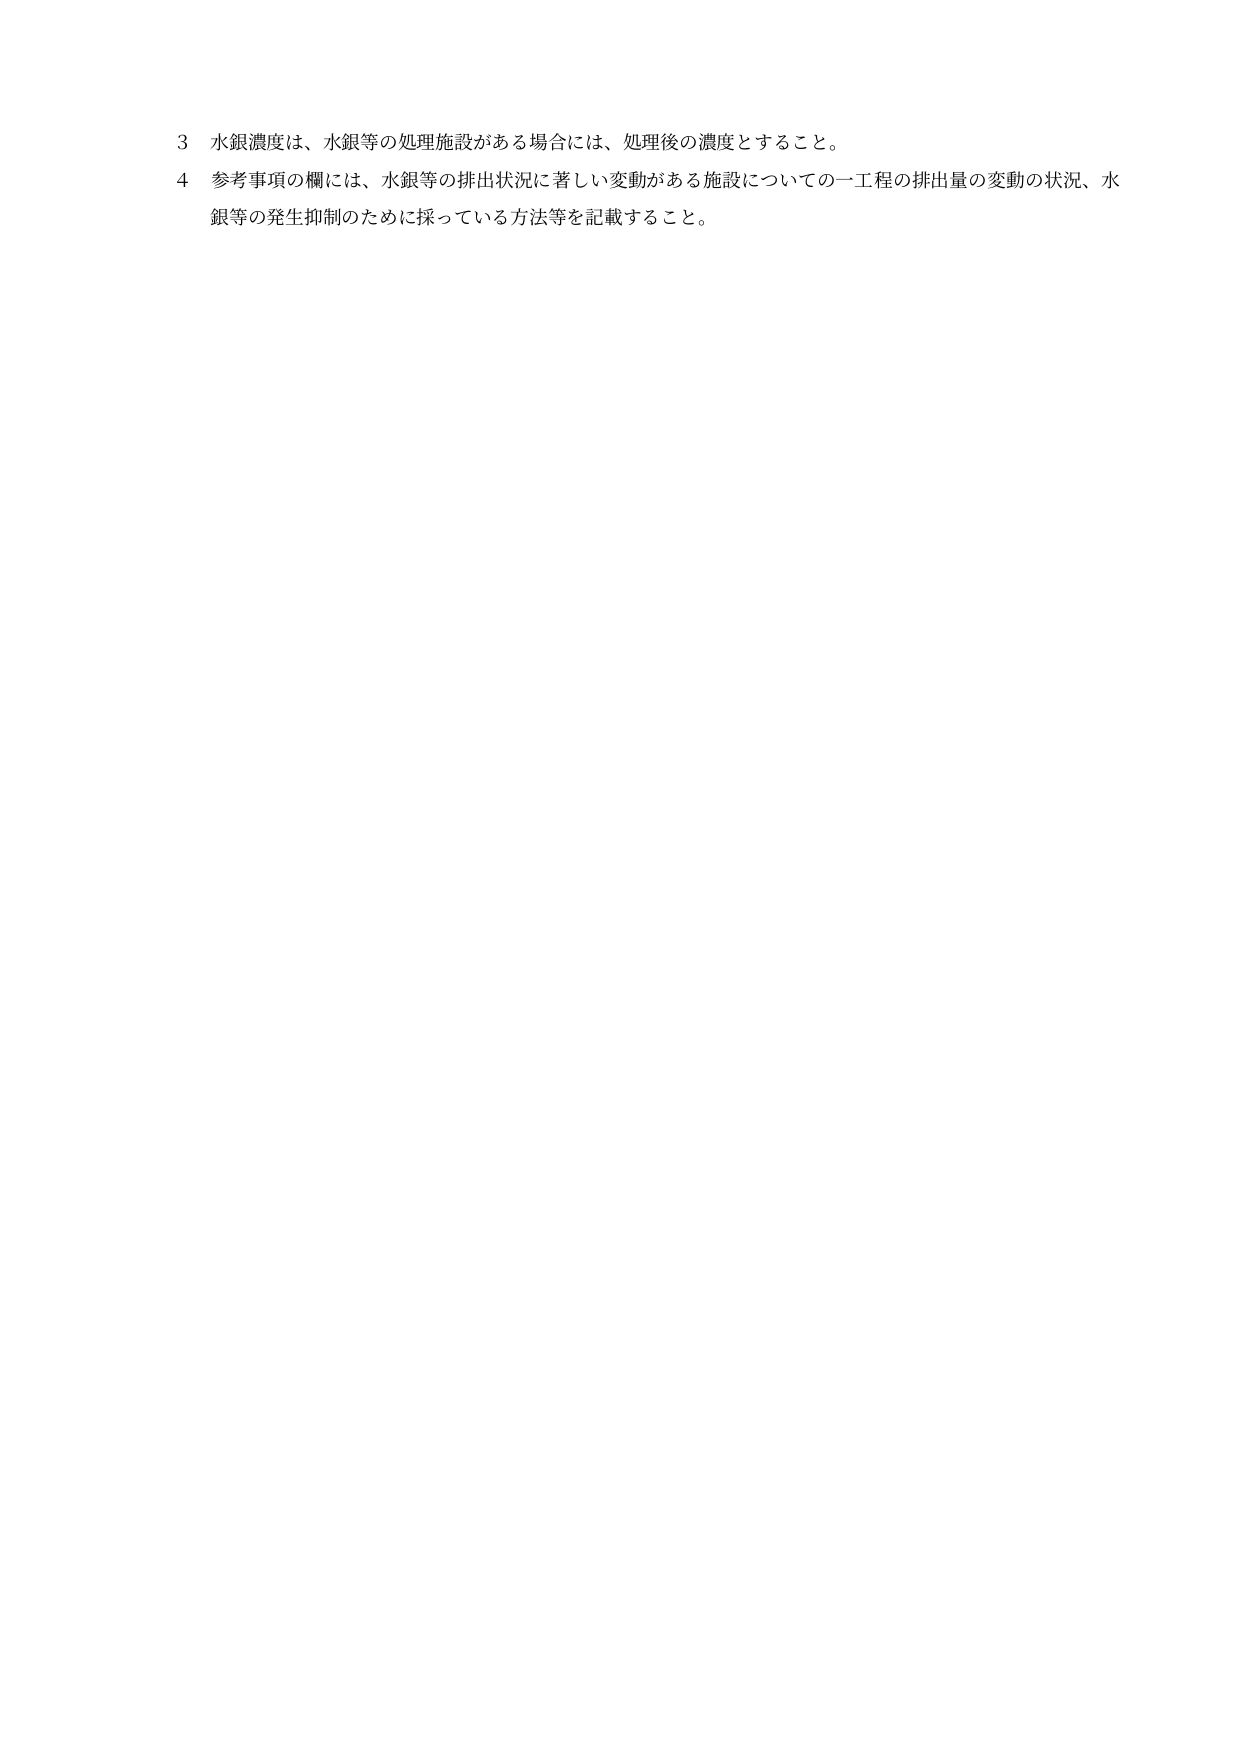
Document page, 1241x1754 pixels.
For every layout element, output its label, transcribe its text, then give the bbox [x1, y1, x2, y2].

text ４ 参考事項の欄には、水銀等の排出状況に著しい変動がある施設についての一工程の排出量の変動の状況、水銀等の発生抑制のために採っている方法等を記載すること。 [173, 160, 1122, 235]
text ３ 水銀濃度は、水銀等の処理施設がある場合には、処理後の濃度とすること。 [173, 123, 1122, 160]
